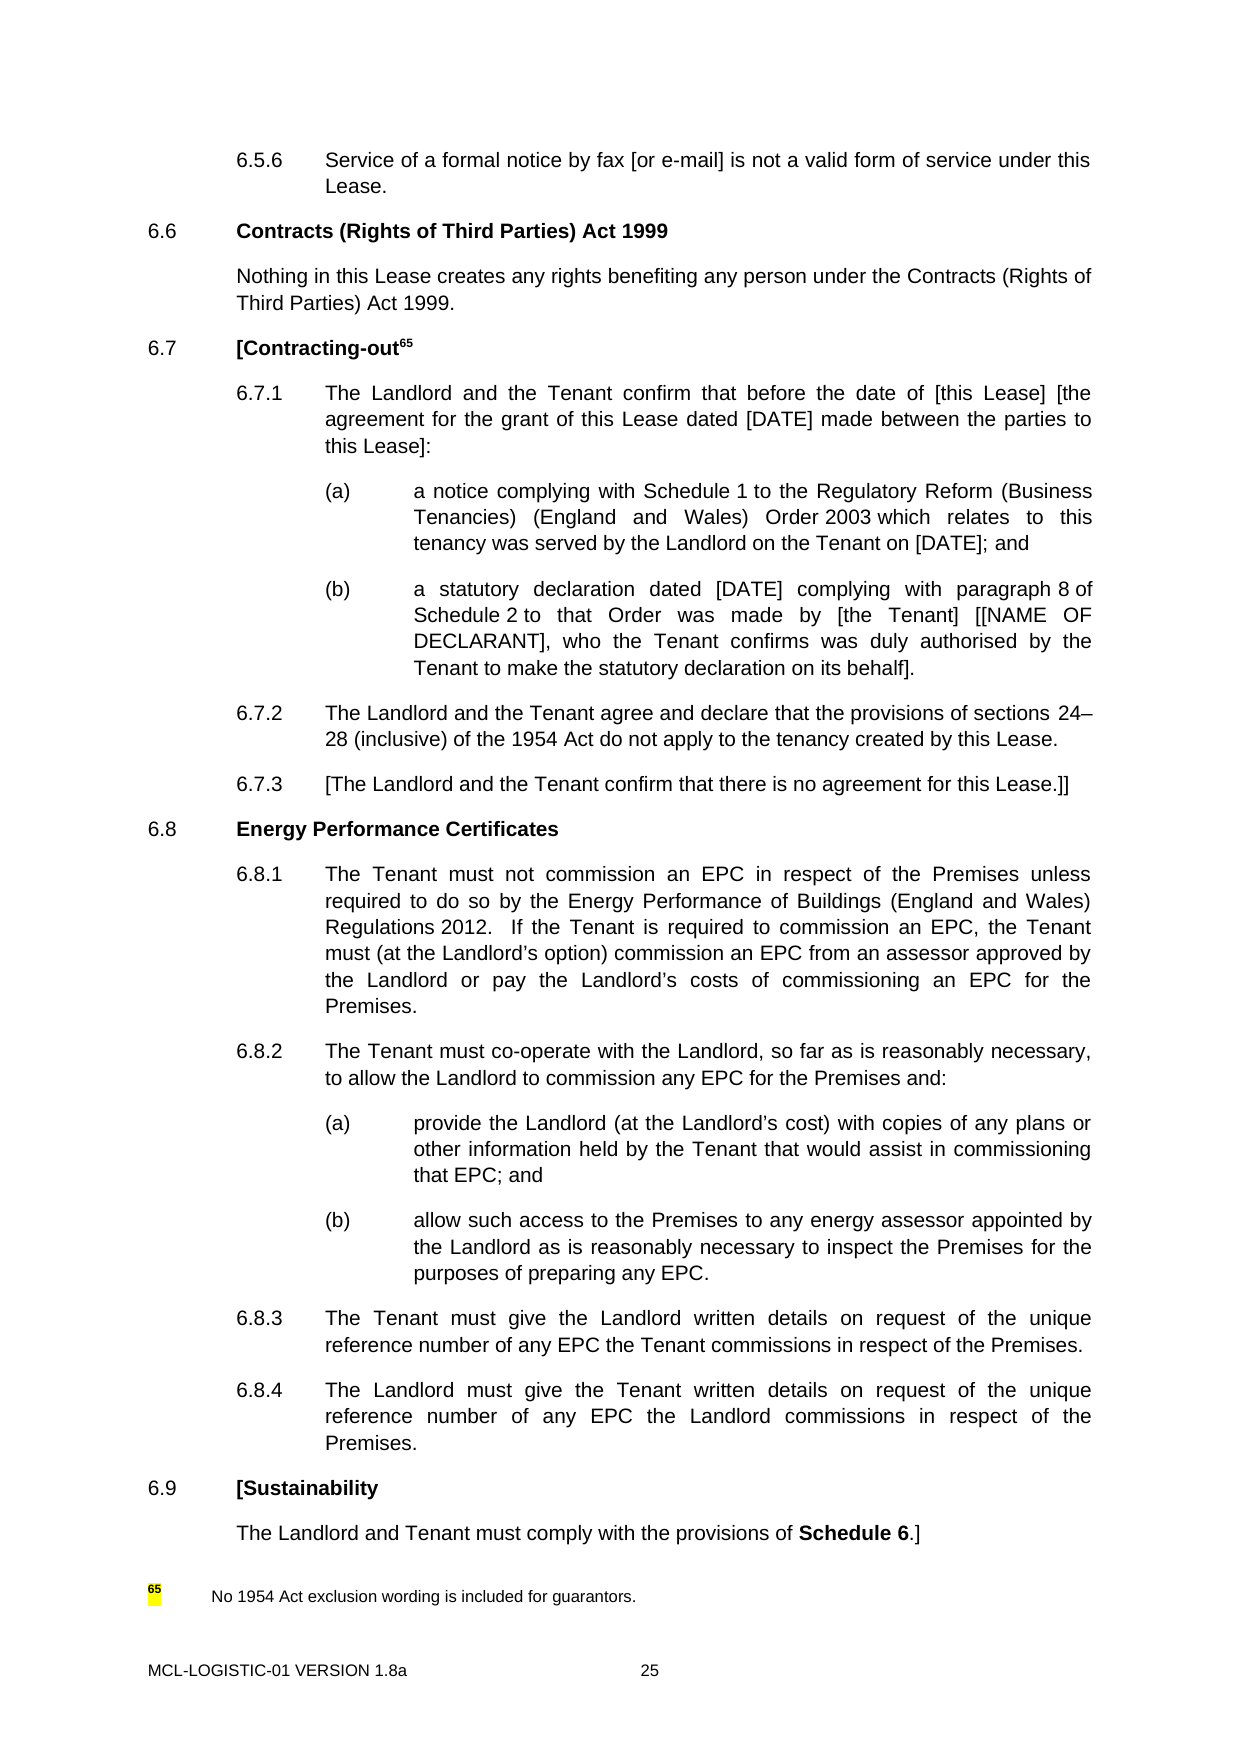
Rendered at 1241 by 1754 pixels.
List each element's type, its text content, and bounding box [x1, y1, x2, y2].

subtitle Energy Performance Certificates [148, 817, 1093, 841]
subtitle allow such access to the Premises to any energy assessor appointed by the Landlord as is reasonably necessary to inspect the Premises for the purposes of preparing any EPC. [325, 1208, 1093, 1285]
subtitle [Sustainability [148, 1475, 1093, 1499]
subtitle a notice complying with Schedule 1 to the Regulatory Reform (Business Tenancies) (England and Wales) Order 2003 which relates to this tenancy was served by the Landlord on the Tenant on [DATE]; and [325, 478, 1093, 555]
subtitle The Landlord must give the Tenant written details on request of the unique reference number of any EPC the Landlord commissions in respect of the Premises. [236, 1378, 1093, 1454]
subtitle a statutory declaration dated [DATE] complying with paragraph 8 of Schedule 2 to that Order was made by [the Tenant] [[NAME OF DECLARANT], who the Tenant confirms was duly authorised by the Tenant to make the statutory declaration on its behalf]. [325, 576, 1093, 679]
subtitle The Landlord and the Tenant confirm that before the date of [this Lease] [the agreement for the grant of this Lease dated [DATE] made between the parties to this Lease]: [236, 381, 1093, 457]
subtitle provide the Landlord (at the Landlord’s cost) with copies of any plans or other information held by the Tenant that would assist in commissioning that EPC; and [325, 1111, 1093, 1187]
subtitle The Tenant must not commission an EPC in respect of the Premises unless required to do so by the Energy Performance of Buildings (England and Wales) Regulations 2012. If the Tenant is required to commission an EPC, the Tenant must (at the Landlord’s option) commission an EPC from an assessor approved by the Landlord or pay the Landlord’s costs of commissioning an EPC for the Premises. [236, 862, 1093, 1018]
subtitle The Tenant must give the Landlord written details on request of the unique reference number of any EPC the Tenant commissions in respect of the Premises. [236, 1306, 1093, 1356]
subtitle Service of a formal notice by fax [or e-mail] is not a valid form of service under this Lease. [236, 148, 1093, 198]
subtitle [Contracting-out [148, 336, 1093, 359]
subtitle [The Landlord and the Tenant confirm that there is no agreement for this Lease.]] [236, 772, 1093, 796]
text The Landlord and Tenant must comply with the provisions of Schedule 6.] [236, 1521, 1093, 1544]
subtitle The Landlord and the Tenant agree and declare that the provisions of sections 24–28 (inclusive) of the 1954 Act do not apply to the tenancy created by this Lease. [236, 701, 1093, 751]
subtitle The Tenant must co-operate with the Landlord, so far as is reasonably necessary, to allow the Landlord to commission any EPC for the Premises and: [236, 1039, 1093, 1089]
subtitle Contracts (Rights of Third Parties) Act 1999 [148, 219, 1093, 243]
text Nothing in this Lease creates any rights benefiting any person under the Contracts (Rights of Third Parties) Act 1999. [236, 264, 1093, 314]
